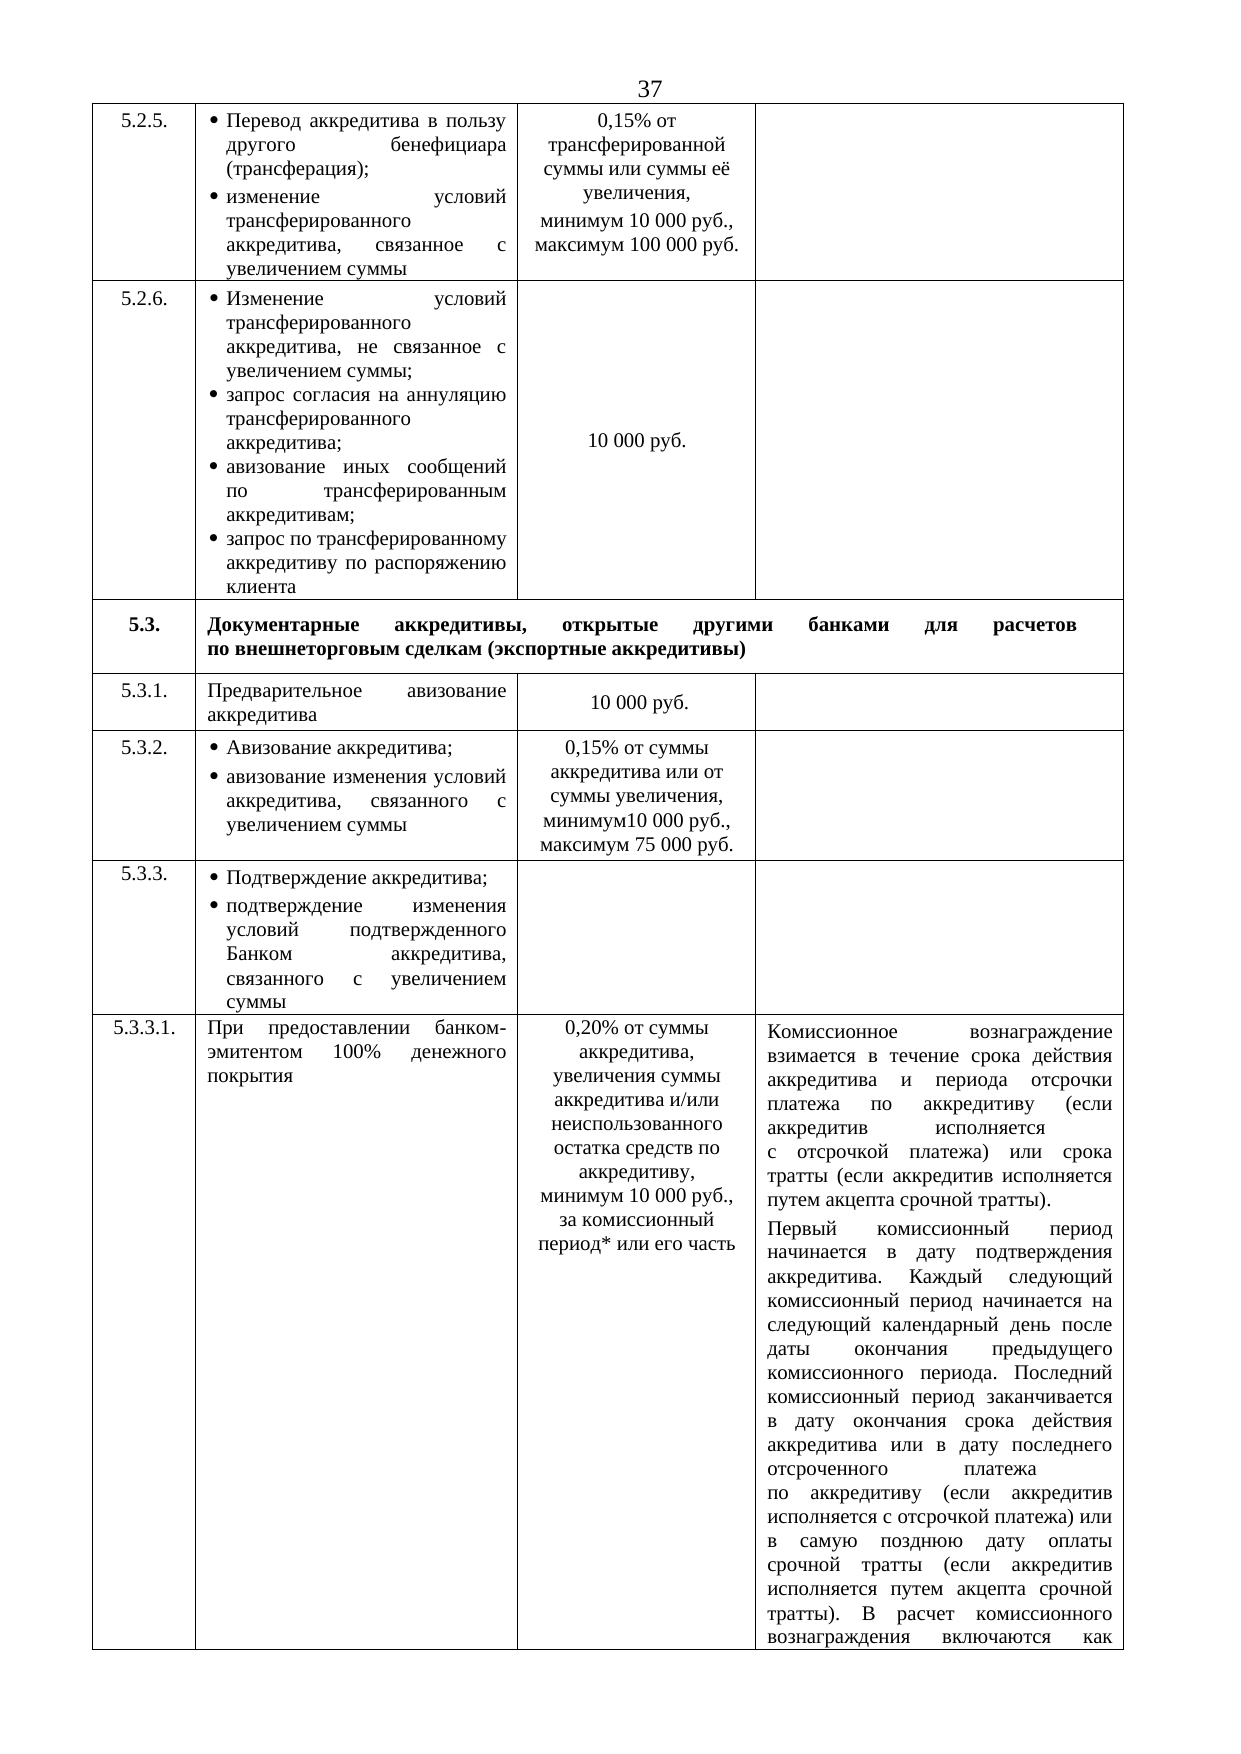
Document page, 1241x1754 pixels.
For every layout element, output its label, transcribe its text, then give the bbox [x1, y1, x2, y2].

table_cell [518, 861, 755, 1013]
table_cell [196, 1015, 517, 1648]
table_cell 5.3.2. [93, 731, 195, 860]
table_cell Подтверждение аккредитива; подтверждение изменения условий подтвержденного Банком аккредитива, связанного с увеличением суммы [196, 861, 517, 1013]
table_cell [756, 281, 1123, 598]
table_cell 5.3.3. [93, 861, 195, 1013]
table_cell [756, 1015, 1123, 1648]
table_cell 10 000 руб. [518, 674, 755, 730]
table_cell Авизование аккредитива; авизование изменения условий аккредитива, связанного с увеличением суммы [196, 731, 517, 860]
table_cell 5.3.3.1. [93, 1015, 195, 1648]
table_cell [756, 104, 1123, 280]
table_cell [756, 861, 1123, 1013]
table_cell 5.3.1. [93, 674, 195, 730]
table_cell 0,15% от трансферированной суммы или суммы её увеличения, минимум 10 000 руб., максимум 100 000 руб. [518, 104, 755, 280]
table_cell Документарные аккредитивы, открытые другими банками для расчетов по внешнеторговым сделкам (экспортные аккредитивы) [196, 600, 1123, 673]
table_cell 10 000 руб. [518, 281, 755, 598]
table_cell Изменение условий трансферированного аккредитива, не связанное с увеличением суммы; запрос согласия на аннуляцию трансферированного аккредитива; авизование иных сообщений по трансферированным аккредитивам; запрос по трансферированному аккредитиву по распоряжению клиента [196, 281, 517, 598]
table_cell 5.2.6. [93, 281, 195, 598]
table_cell 5.3. [93, 600, 195, 673]
table_cell 0,15% от суммы аккредитива или от суммы увеличения, минимум10 000 руб., максимум 75 000 руб. [518, 731, 755, 860]
table_cell [756, 674, 1123, 730]
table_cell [518, 1015, 755, 1648]
table_cell [756, 731, 1123, 860]
table_cell Перевод аккредитива в пользу другого бенефициара (трансферация); изменение условий трансферированного аккредитива, связанное с увеличением суммы [196, 104, 517, 280]
table_cell Предварительное авизование аккредитива [196, 674, 517, 730]
table_cell 5.2.5. [93, 104, 195, 280]
